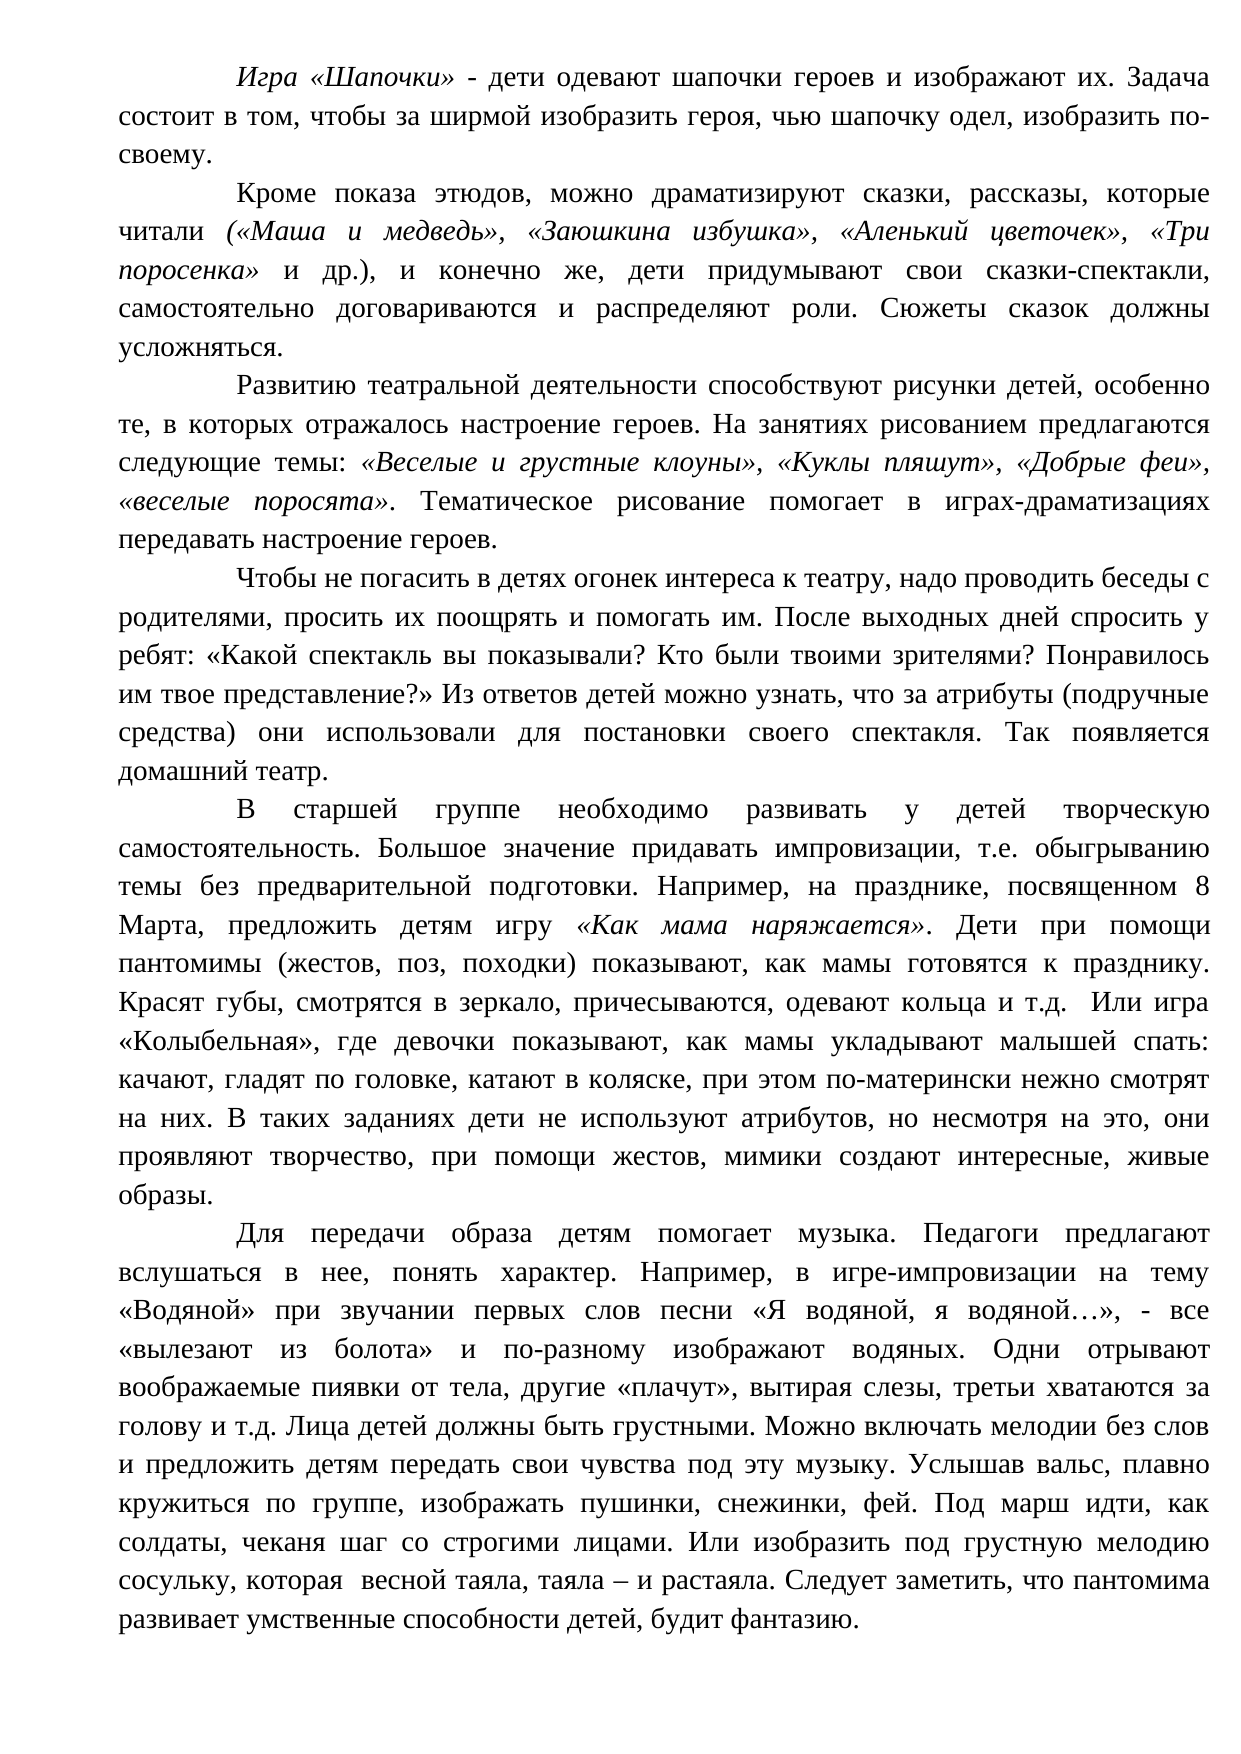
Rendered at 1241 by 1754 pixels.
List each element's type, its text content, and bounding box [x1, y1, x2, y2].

text Чтобы не погасить в детях огонек интереса к театру, надо проводить беседы с родителями, просить их поощрять и помогать им. После выходных дней спросить у ребят: «Какой спектакль вы показывали? Кто были твоими зрителями? Понравилось им твое представление?» Из ответов детей можно узнать, что за атрибуты (подручные средства) они использовали для постановки своего спектакля. Так появляется домашний театр. [118, 560, 1211, 786]
text Развитию театральной деятельности способствуют рисунки детей, особенно те, в которых отражалось настроение героев. На занятиях рисованием предлагаются следующие темы: «Веселые и грустные клоуны», «Куклы пляшут», «Добрые феи», «веселые поросята». Тематическое рисование помогает в играх-драматизациях передавать настроение героев. [118, 367, 1211, 555]
text Игра «Шапочки» - дети одевают шапочки героев и изображают их. Задача состоит в том, чтобы за ширмой изобразить героя, чью шапочку одел, изобразить по-своему. [118, 59, 1211, 170]
text Кроме показа этюдов, можно драматизируют сказки, рассказы, которые читали («Маша и медведь», «Заюшкина избушка», «Аленький цветочек», «Три поросенка» и др.), и конечно же, дети придумывают свои сказки-спектакли, самостоятельно договариваются и распределяют роли. Сюжеты сказок должны усложняться. [118, 175, 1211, 362]
text В старшей группе необходимо развивать у детей творческую самостоятельность. Большое значение придавать импровизации, т.е. обыгрыванию темы без предварительной подготовки. Например, на празднике, посвященном 8 Марта, предложить детям игру «Как мама наряжается». Дети при помощи пантомимы (жестов, поз, походки) показывают, как мамы готовятся к празднику. Красят губы, смотрятся в зеркало, причесываются, одевают кольца и т.д. Или игра «Колыбельная», где девочки показывают, как мамы укладывают малышей спать: качают, гладят по головке, катают в коляске, при этом по-матерински нежно смотрят на них. В таких заданиях дети не используют атрибутов, но несмотря на это, они проявляют творчество, при помощи жестов, мимики создают интересные, живые образы. [118, 791, 1211, 1210]
text Для передачи образа детям помогает музыка. Педагоги предлагают вслушаться в нее, понять характер. Например, в игре-импровизации на тему «Водяной» при звучании первых слов песни «Я водяной, я водяной…», - все «вылезают из болота» и по-разному изображают водяных. Одни отрывают воображаемые пиявки от тела, другие «плачут», вытирая слезы, третьи хватаются за голову и т.д. Лица детей должны быть грустными. Можно включать мелодии без слов и предложить детям передать свои чувства под эту музыку. Услышав вальс, плавно кружиться по группе, изображать пушинки, снежинки, фей. Под марш идти, как солдаты, чеканя шаг со строгими лицами. Или изобразить под грустную мелодию сосульку, которая весной таяла, таяла – и растаяла. Следует заметить, что пантомима развивает умственные способности детей, будит фантазию. [118, 1215, 1211, 1634]
